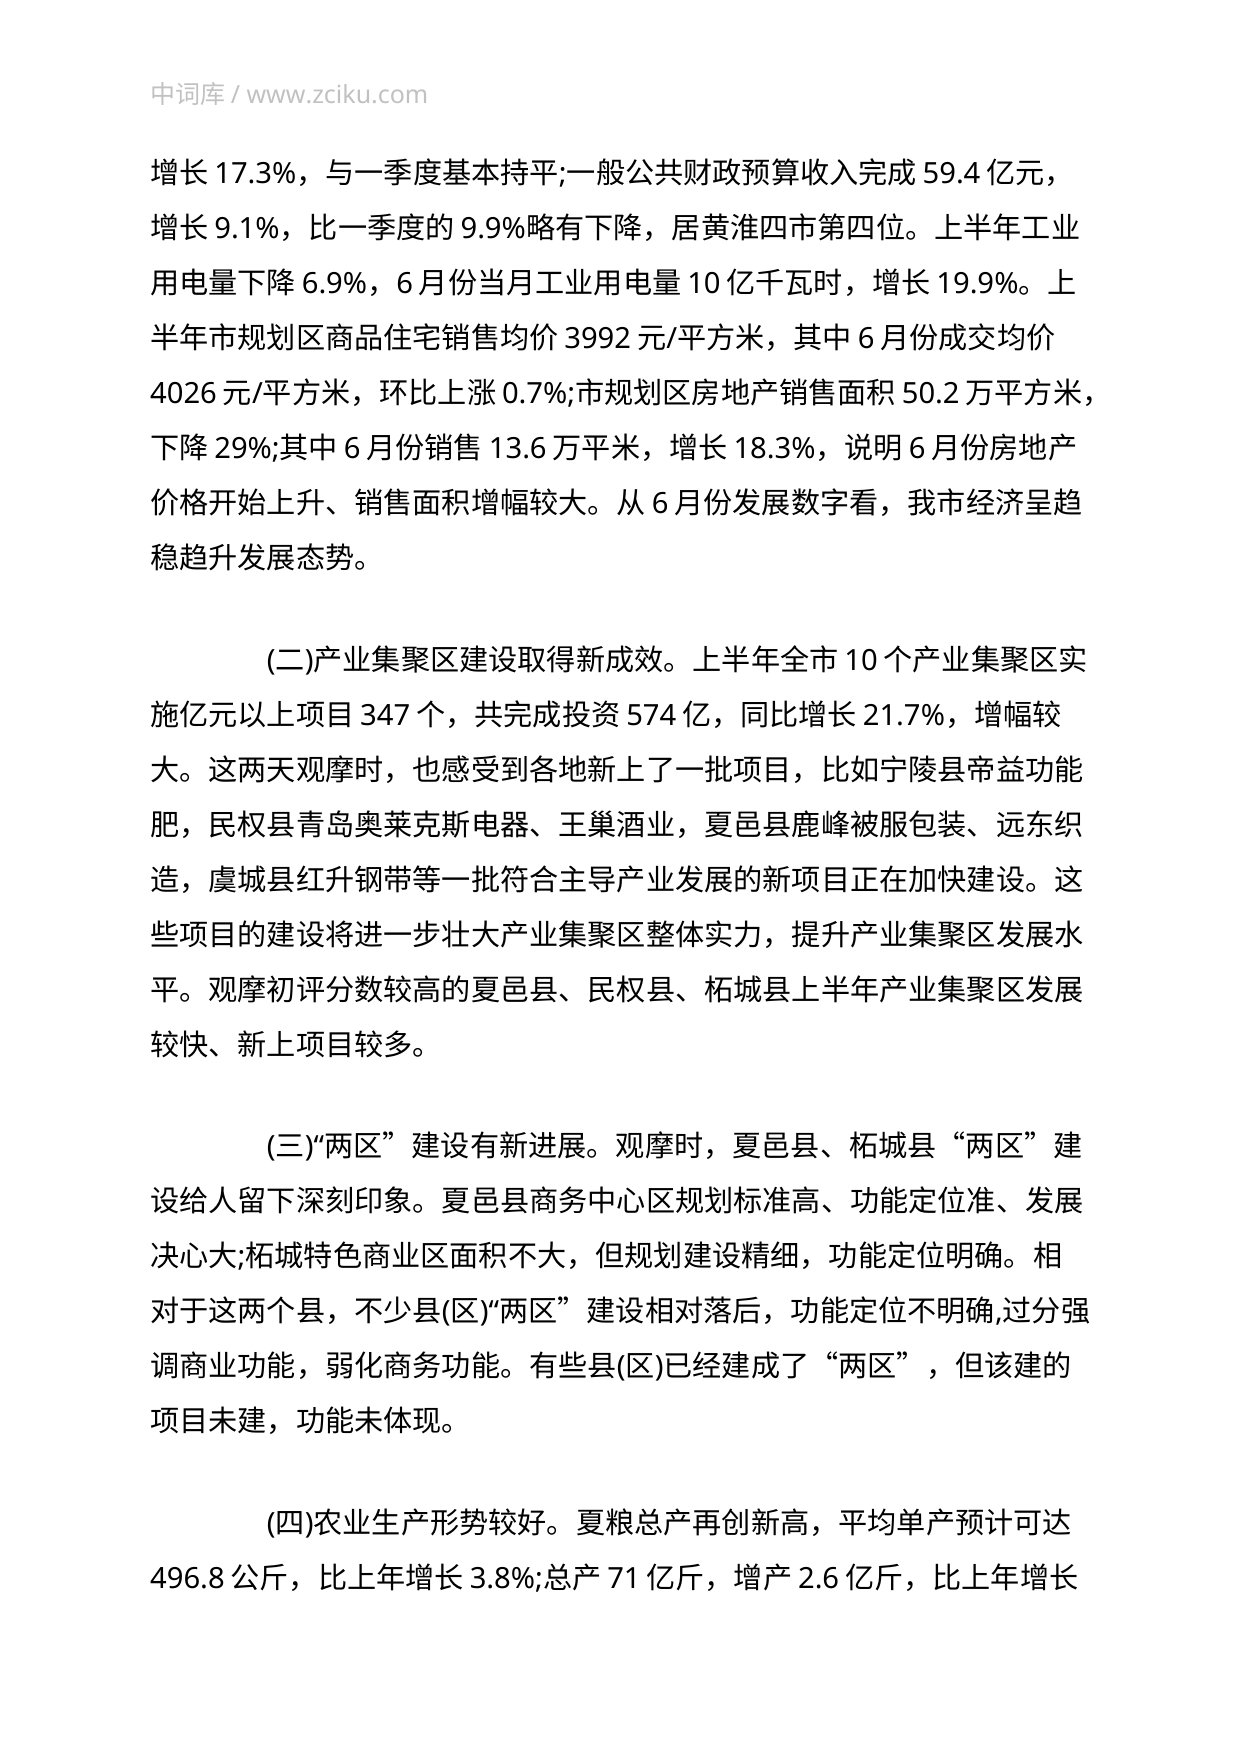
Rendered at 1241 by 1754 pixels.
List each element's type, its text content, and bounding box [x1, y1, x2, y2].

text (二)产业集聚区建设取得新成效。上半年全市10个产业集聚区实施亿元以上项目347个，共完成投资574亿，同比增长21.7%，增幅较大。这两天观摩时，也感受到各地新上了一批项目，比如宁陵县帝益功能肥，民权县青岛奥莱克斯电器、王巢酒业，夏邑县鹿峰被服包装、远东织造，虞城县红升钢带等一批符合主导产业发展的新项目正在加快建设。这些项目的建设将进一步壮大产业集聚区整体实力，提升产业集聚区发展水平。观摩初评分数较高的夏邑县、民权县、柘城县上半年产业集聚区发展较快、新上项目较多。 [150, 637, 1090, 1063]
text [150, 150, 1090, 577]
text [150, 1500, 1090, 1597]
text (三)“两区”建设有新进展。观摩时，夏邑县、柘城县“两区”建设给人留下深刻印象。夏邑县商务中心区规划标准高、功能定位准、发展决心大;柘城特色商业区面积不大，但规划建设精细，功能定位明确。相对于这两个县，不少县(区)“两区”建设相对落后，功能定位不明确,过分强调商业功能，弱化商务功能。有些县(区)已经建成了“两区”，但该建的项目未建，功能未体现。 [150, 1123, 1090, 1440]
